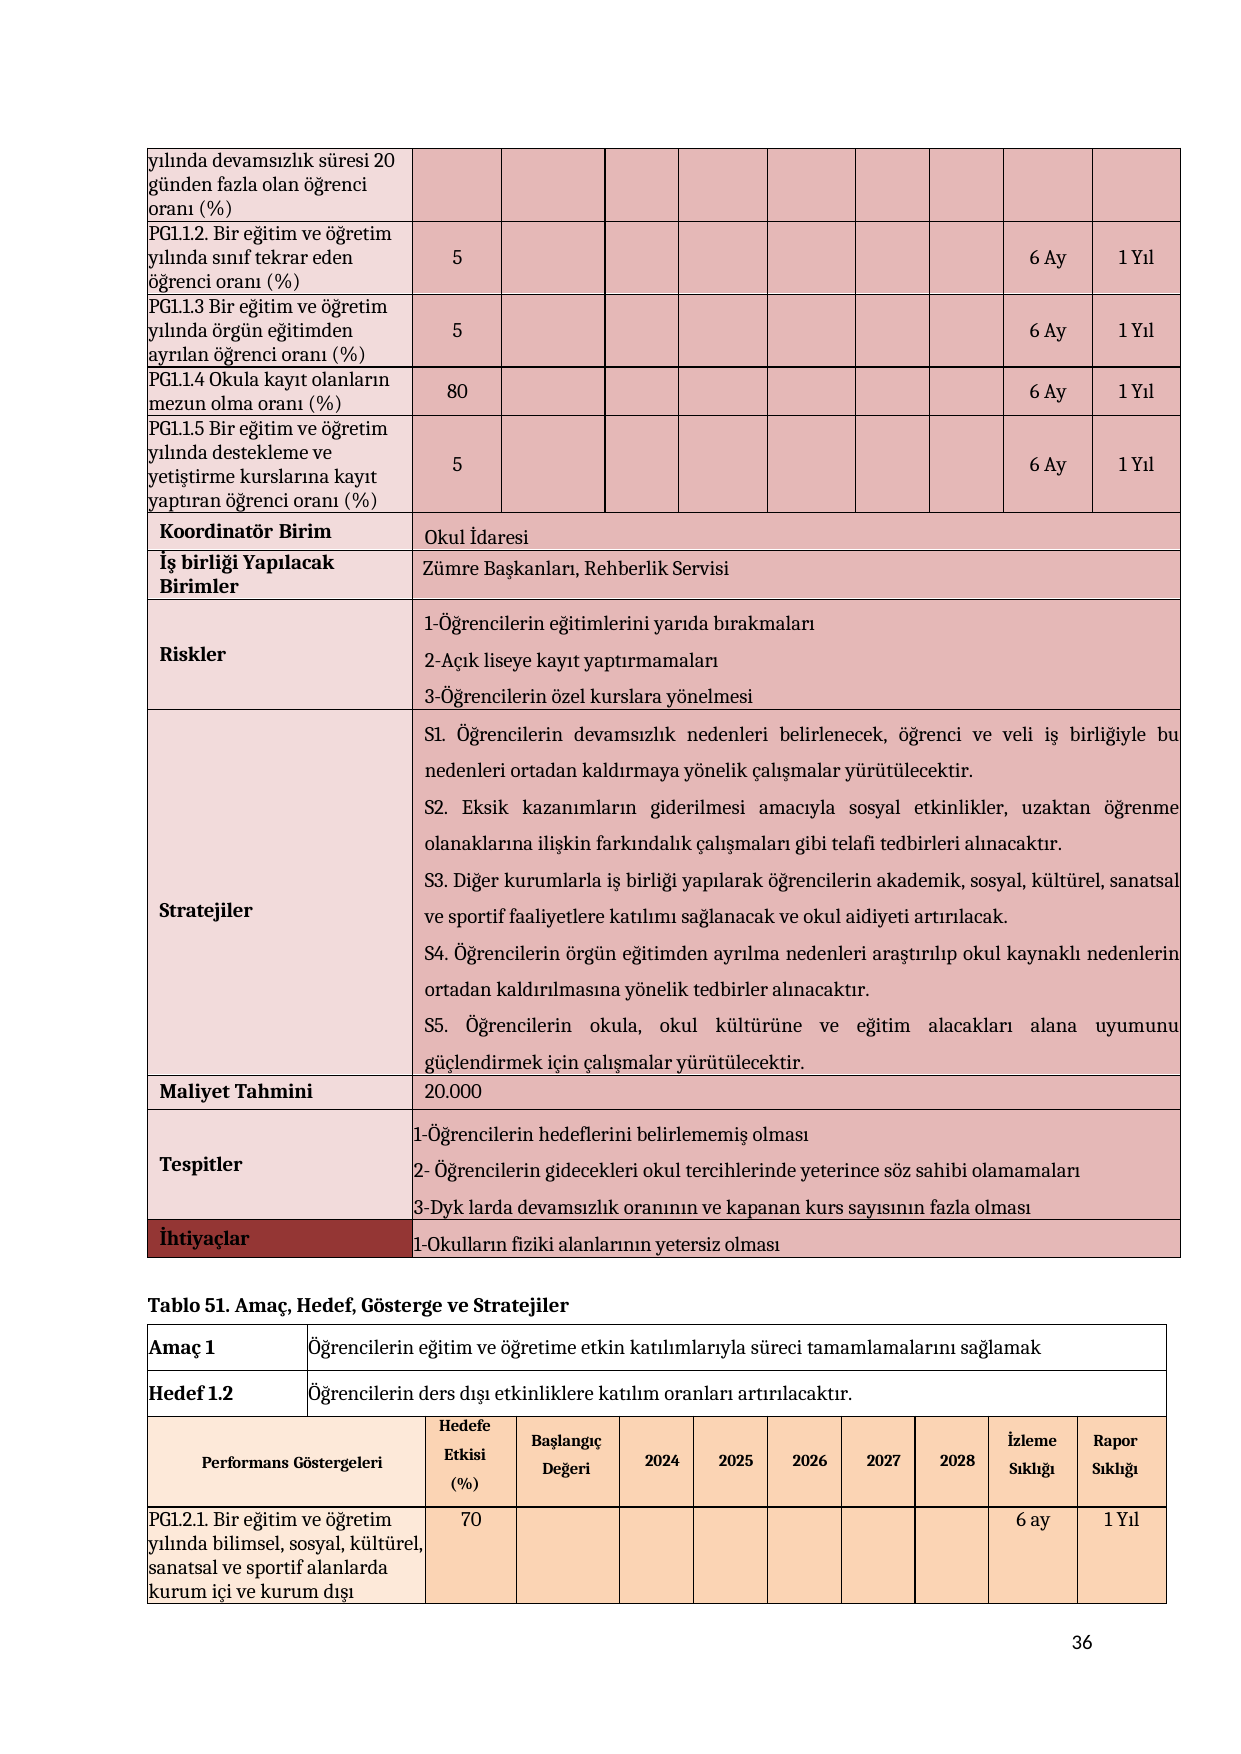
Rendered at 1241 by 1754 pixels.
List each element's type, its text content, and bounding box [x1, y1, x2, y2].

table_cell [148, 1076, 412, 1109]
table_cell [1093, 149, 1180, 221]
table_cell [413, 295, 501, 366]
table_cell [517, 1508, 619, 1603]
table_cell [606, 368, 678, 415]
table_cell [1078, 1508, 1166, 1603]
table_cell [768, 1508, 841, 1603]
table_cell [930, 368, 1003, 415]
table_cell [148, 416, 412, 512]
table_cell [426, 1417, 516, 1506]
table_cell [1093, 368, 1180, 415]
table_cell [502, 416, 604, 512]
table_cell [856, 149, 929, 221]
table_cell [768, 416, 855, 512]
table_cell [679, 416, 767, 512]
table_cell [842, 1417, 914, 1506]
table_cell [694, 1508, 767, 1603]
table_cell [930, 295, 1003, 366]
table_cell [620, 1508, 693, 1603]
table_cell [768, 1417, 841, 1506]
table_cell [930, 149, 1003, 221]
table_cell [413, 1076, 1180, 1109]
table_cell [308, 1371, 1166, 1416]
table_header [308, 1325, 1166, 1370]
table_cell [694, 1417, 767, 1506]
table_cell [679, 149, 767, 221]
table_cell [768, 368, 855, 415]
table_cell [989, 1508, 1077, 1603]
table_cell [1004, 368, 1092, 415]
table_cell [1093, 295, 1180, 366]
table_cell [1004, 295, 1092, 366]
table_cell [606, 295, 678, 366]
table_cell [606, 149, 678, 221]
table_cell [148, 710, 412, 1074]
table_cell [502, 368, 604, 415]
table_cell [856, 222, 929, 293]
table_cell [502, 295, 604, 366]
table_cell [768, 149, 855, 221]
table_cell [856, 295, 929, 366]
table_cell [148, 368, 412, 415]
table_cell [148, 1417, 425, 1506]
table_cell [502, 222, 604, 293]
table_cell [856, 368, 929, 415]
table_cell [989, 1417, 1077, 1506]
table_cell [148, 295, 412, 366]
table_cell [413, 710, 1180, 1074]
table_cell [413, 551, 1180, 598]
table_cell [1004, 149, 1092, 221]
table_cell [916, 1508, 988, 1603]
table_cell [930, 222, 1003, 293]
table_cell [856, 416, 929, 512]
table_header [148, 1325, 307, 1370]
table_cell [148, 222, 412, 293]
text Tablo 51. Amaç, Hedef, Gösterge ve Stratejiler [148, 1294, 1092, 1318]
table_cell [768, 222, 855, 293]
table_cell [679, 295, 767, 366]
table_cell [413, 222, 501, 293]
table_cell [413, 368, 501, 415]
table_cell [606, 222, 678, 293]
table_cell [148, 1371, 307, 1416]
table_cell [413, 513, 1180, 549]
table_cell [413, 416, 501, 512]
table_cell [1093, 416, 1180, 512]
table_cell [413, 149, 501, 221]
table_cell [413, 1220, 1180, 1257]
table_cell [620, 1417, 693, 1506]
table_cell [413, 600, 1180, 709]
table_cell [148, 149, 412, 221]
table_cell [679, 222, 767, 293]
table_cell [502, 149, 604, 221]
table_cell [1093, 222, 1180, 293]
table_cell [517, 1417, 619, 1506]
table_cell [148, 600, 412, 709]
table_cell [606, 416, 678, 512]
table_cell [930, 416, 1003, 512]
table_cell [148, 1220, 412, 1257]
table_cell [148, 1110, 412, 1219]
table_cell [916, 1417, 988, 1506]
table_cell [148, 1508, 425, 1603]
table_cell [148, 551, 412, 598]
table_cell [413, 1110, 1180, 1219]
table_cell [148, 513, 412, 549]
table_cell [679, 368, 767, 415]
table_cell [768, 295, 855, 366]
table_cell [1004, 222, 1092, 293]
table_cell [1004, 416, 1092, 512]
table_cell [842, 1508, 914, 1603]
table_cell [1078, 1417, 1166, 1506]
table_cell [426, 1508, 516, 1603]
